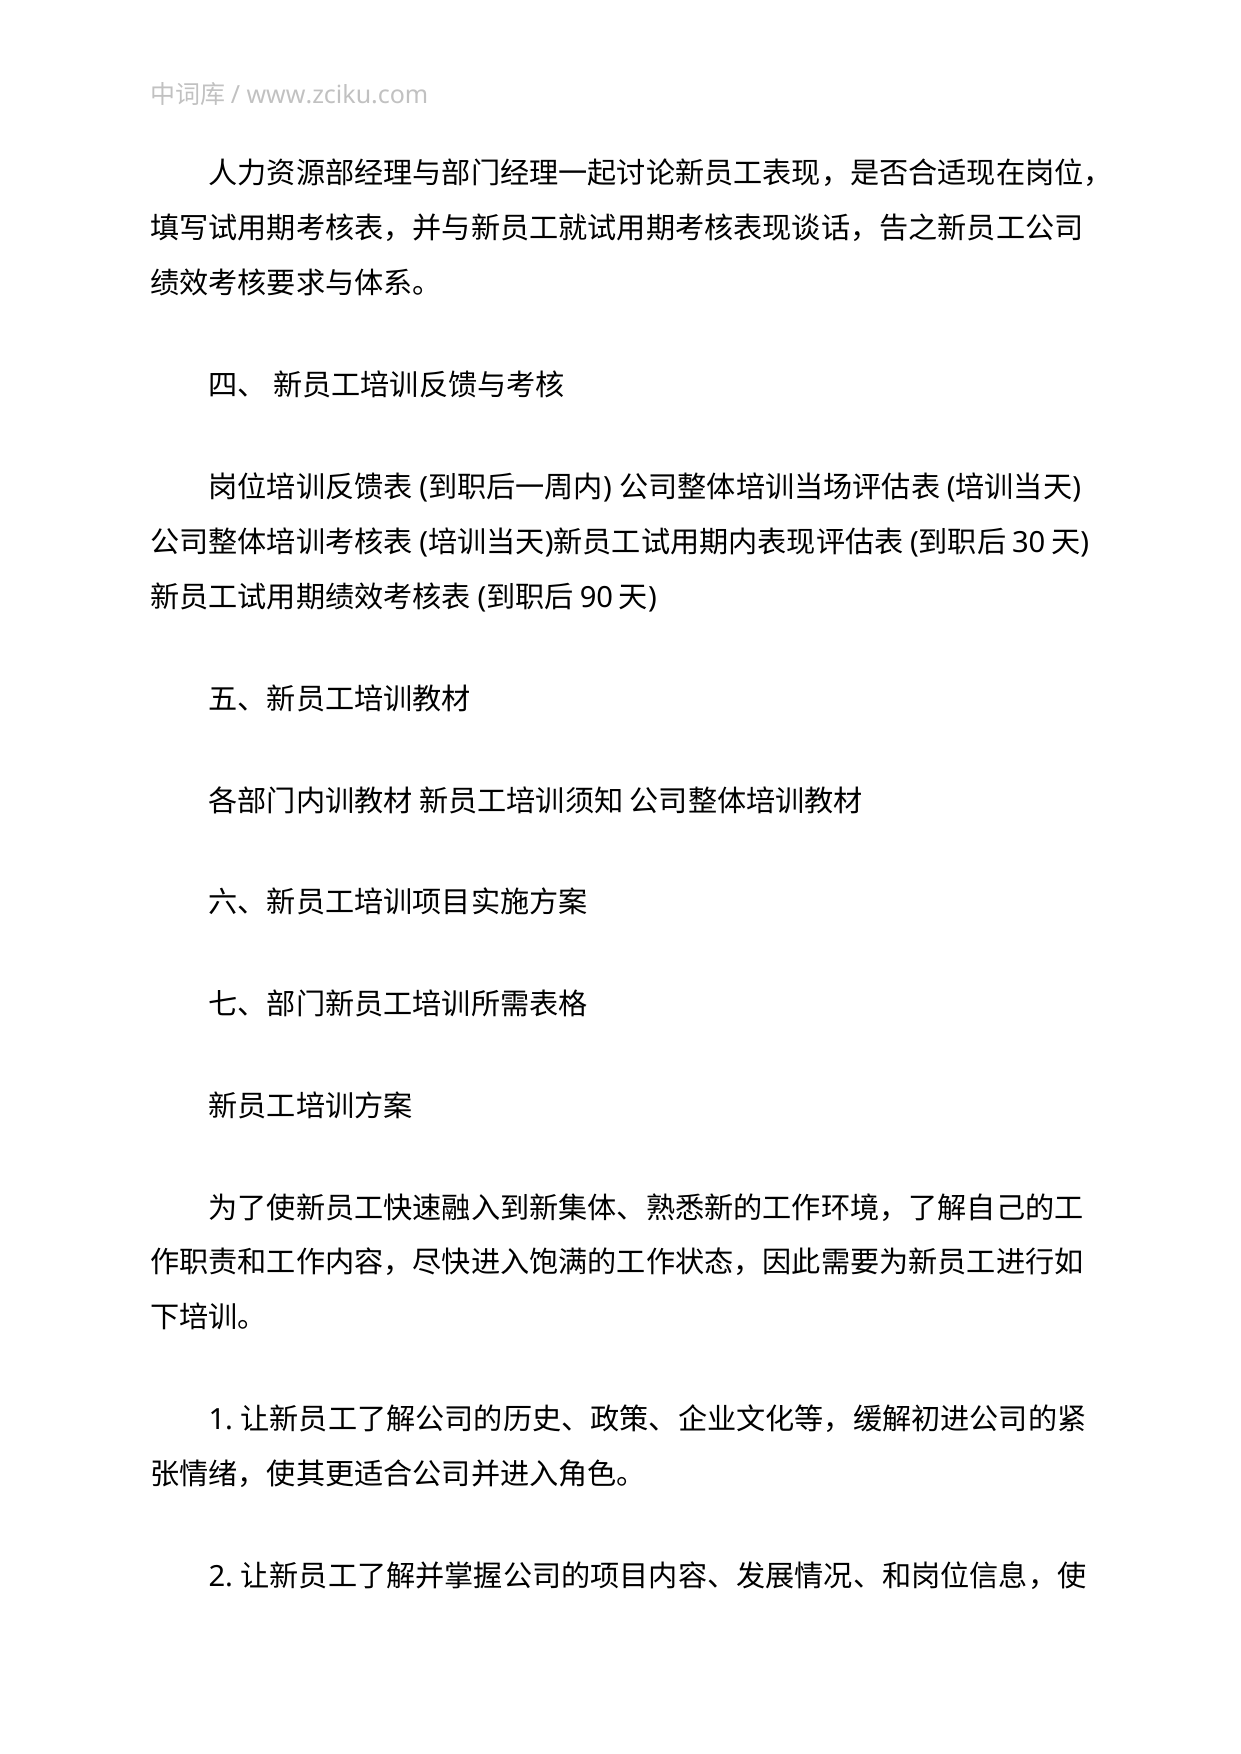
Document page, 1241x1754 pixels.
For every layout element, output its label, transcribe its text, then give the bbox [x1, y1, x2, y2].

text 五、新员工培训教材 [150, 675, 1090, 718]
text 1. 让新员工了解公司的历史、政策、企业文化等，缓解初进公司的紧张情绪，使其更适合公司并进入角色。 [150, 1396, 1090, 1493]
text 岗位培训反馈表 (到职后一周内) 公司整体培训当场评估表 (培训当天) 公司整体培训考核表 (培训当天)新员工试用期内表现评估表 (到职后30天) 新员工试用期绩效考核表 (到职后90天) [150, 463, 1090, 616]
text 六、新员工培训项目实施方案 [150, 879, 1090, 921]
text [150, 1552, 1090, 1595]
text 人力资源部经理与部门经理一起讨论新员工表现，是否合适现在岗位，填写试用期考核表，并与新员工就试用期考核表现谈话，告之新员工公司绩效考核要求与体系。 [150, 150, 1090, 302]
text 四、 新员工培训反馈与考核 [150, 362, 1090, 404]
text 新员工培训方案 [150, 1082, 1090, 1125]
text 七、部门新员工培训所需表格 [150, 981, 1090, 1023]
text 为了使新员工快速融入到新集体、熟悉新的工作环境，了解自己的工作职责和工作内容，尽快进入饱满的工作状态，因此需要为新员工进行如下培训。 [150, 1184, 1090, 1336]
text 各部门内训教材 新员工培训须知 公司整体培训教材 [150, 777, 1090, 819]
